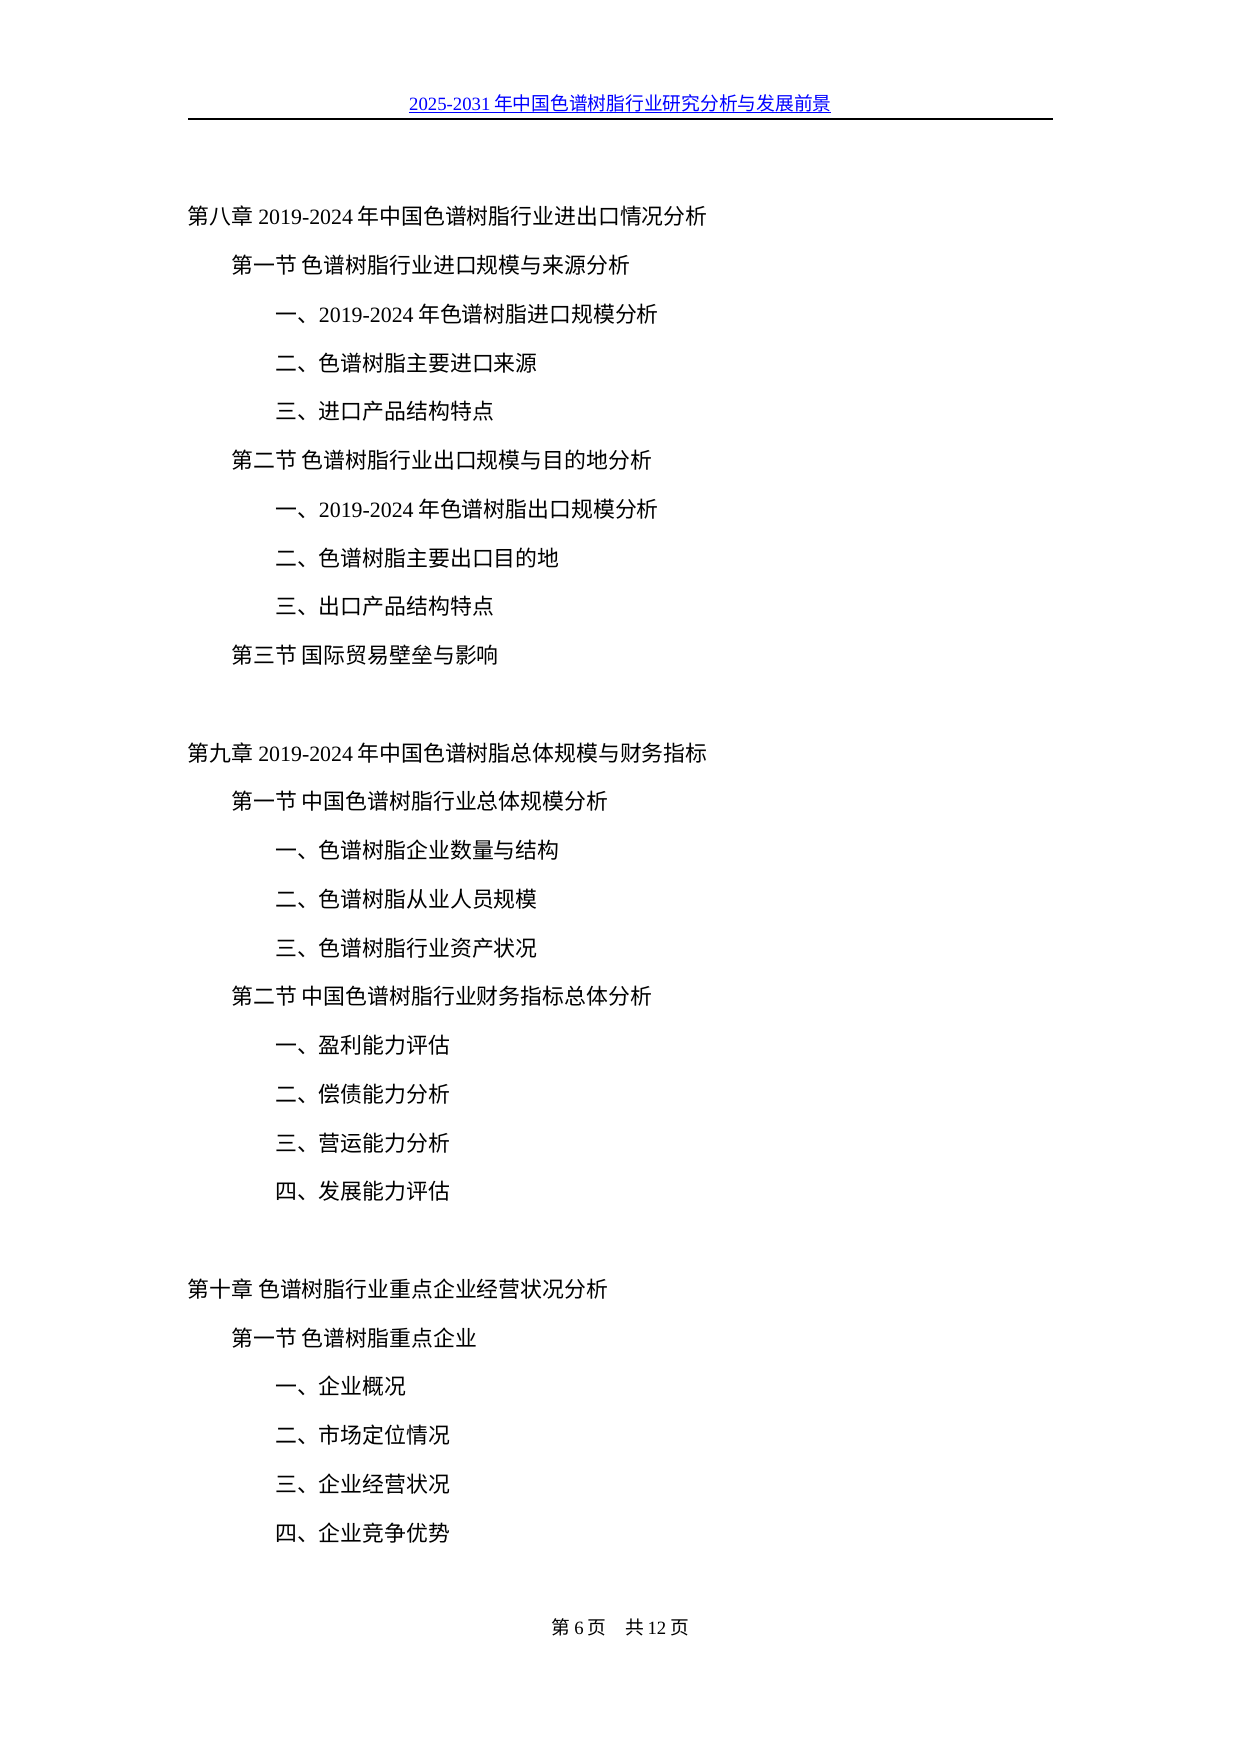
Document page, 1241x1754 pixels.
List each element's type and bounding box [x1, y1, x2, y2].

text [187, 150, 1053, 1548]
